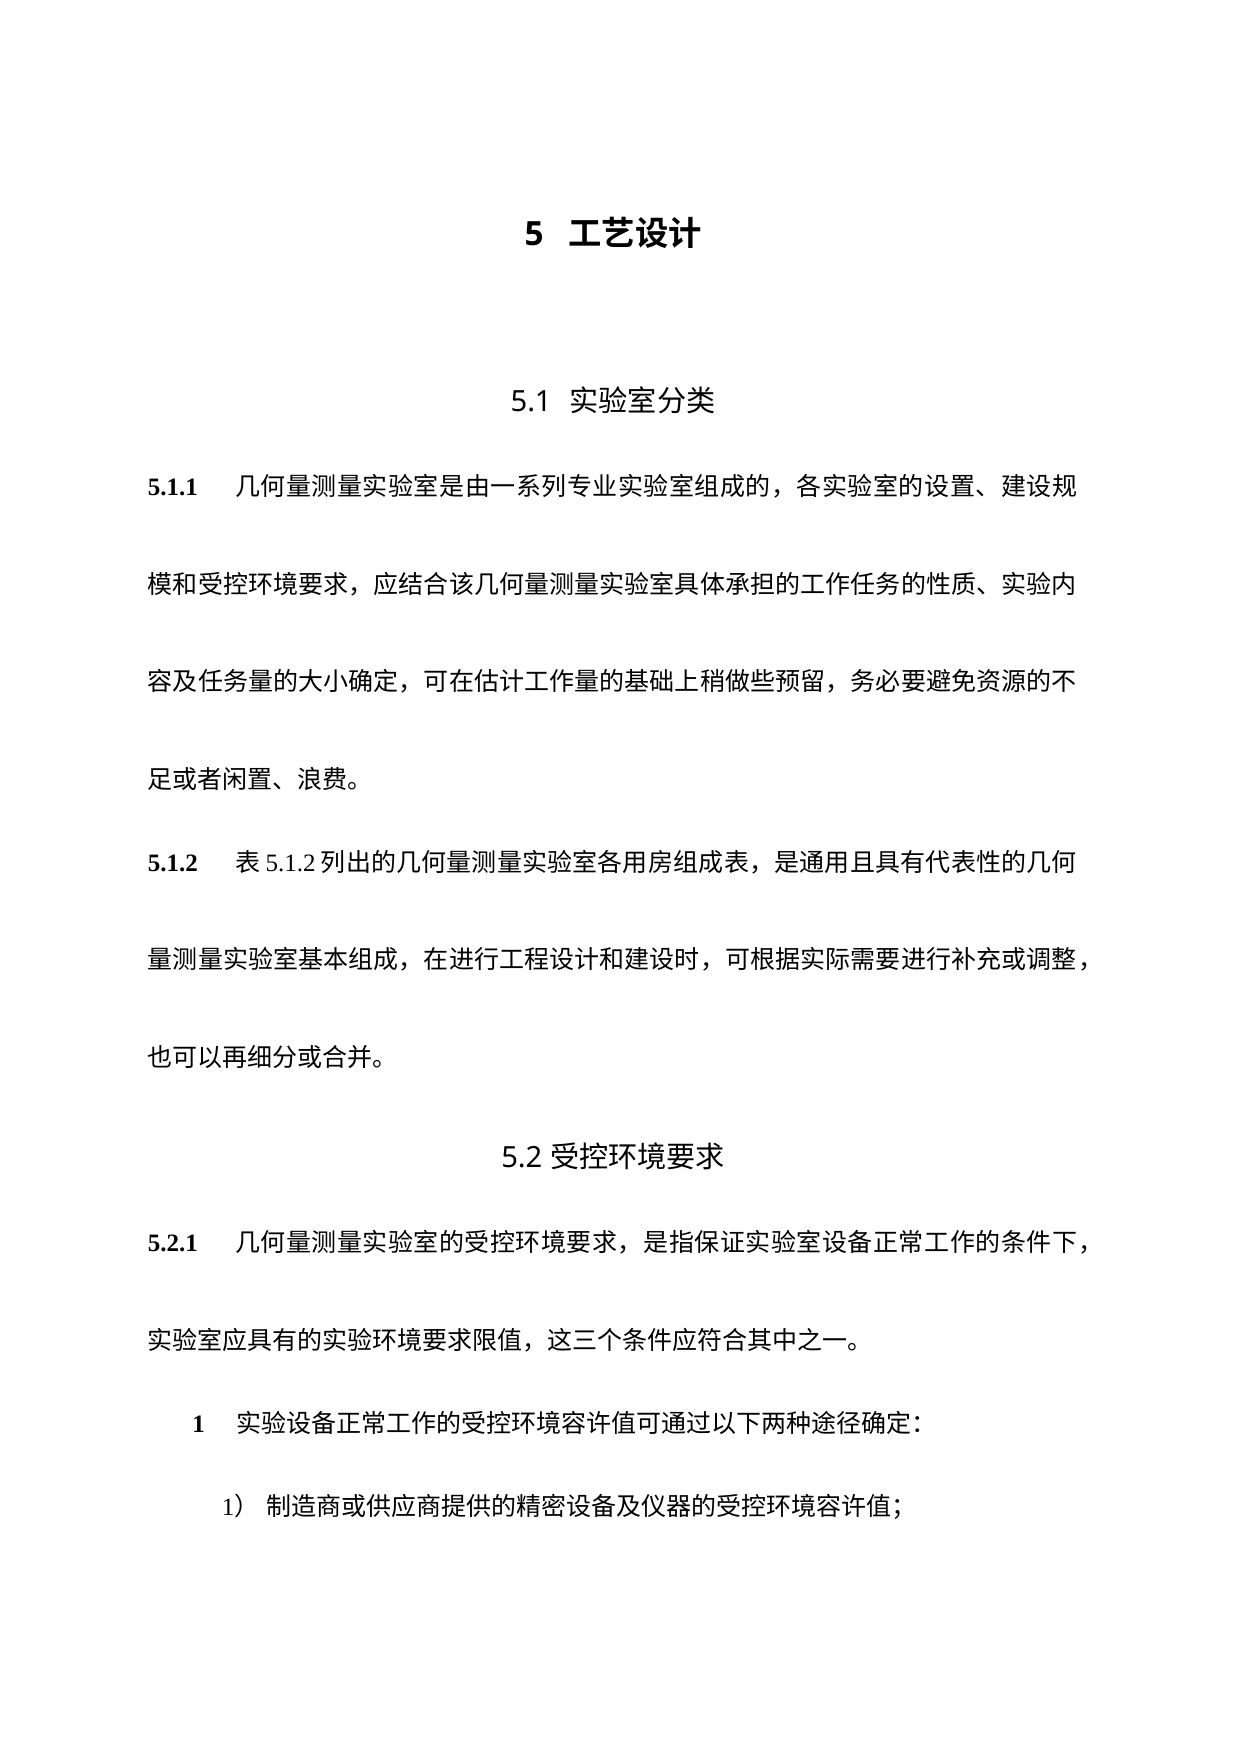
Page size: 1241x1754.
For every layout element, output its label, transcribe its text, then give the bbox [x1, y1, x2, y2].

list 制造商或供应商提供的精密设备及仪器的受控环境容许值； [222, 1472, 1078, 1537]
list 几何量测量实验室的受控环境要求，是指保证实验室设备正常工作的条件下，实验室应具有的实验环境要求限值，这三个条件应符合其中之一。 [148, 1208, 1078, 1371]
list 表5.1.2列出的几何量测量实验室各用房组成表，是通用且具有代表性的几何量测量实验室基本组成，在进行工程设计和建设时，可根据实际需要进行补充或调整，也可以再细分或合并。 [148, 828, 1078, 1088]
subtitle 5.2 受控环境要求 [148, 1122, 1078, 1187]
list 实验室分类 [148, 366, 1078, 431]
text 工艺设计 [148, 198, 1078, 263]
list 几何量测量实验室是由一系列专业实验室组成的，各实验室的设置、建设规模和受控环境要求，应结合该几何量测量实验室具体承担的工作任务的性质、实验内容及任务量的大小确定，可在估计工作量的基础上稍做些预留，务必要避免资源的不足或者闲置、浪费。 [148, 452, 1078, 810]
list 实验设备正常工作的受控环境容许值可通过以下两种途径确定： [192, 1389, 1078, 1454]
